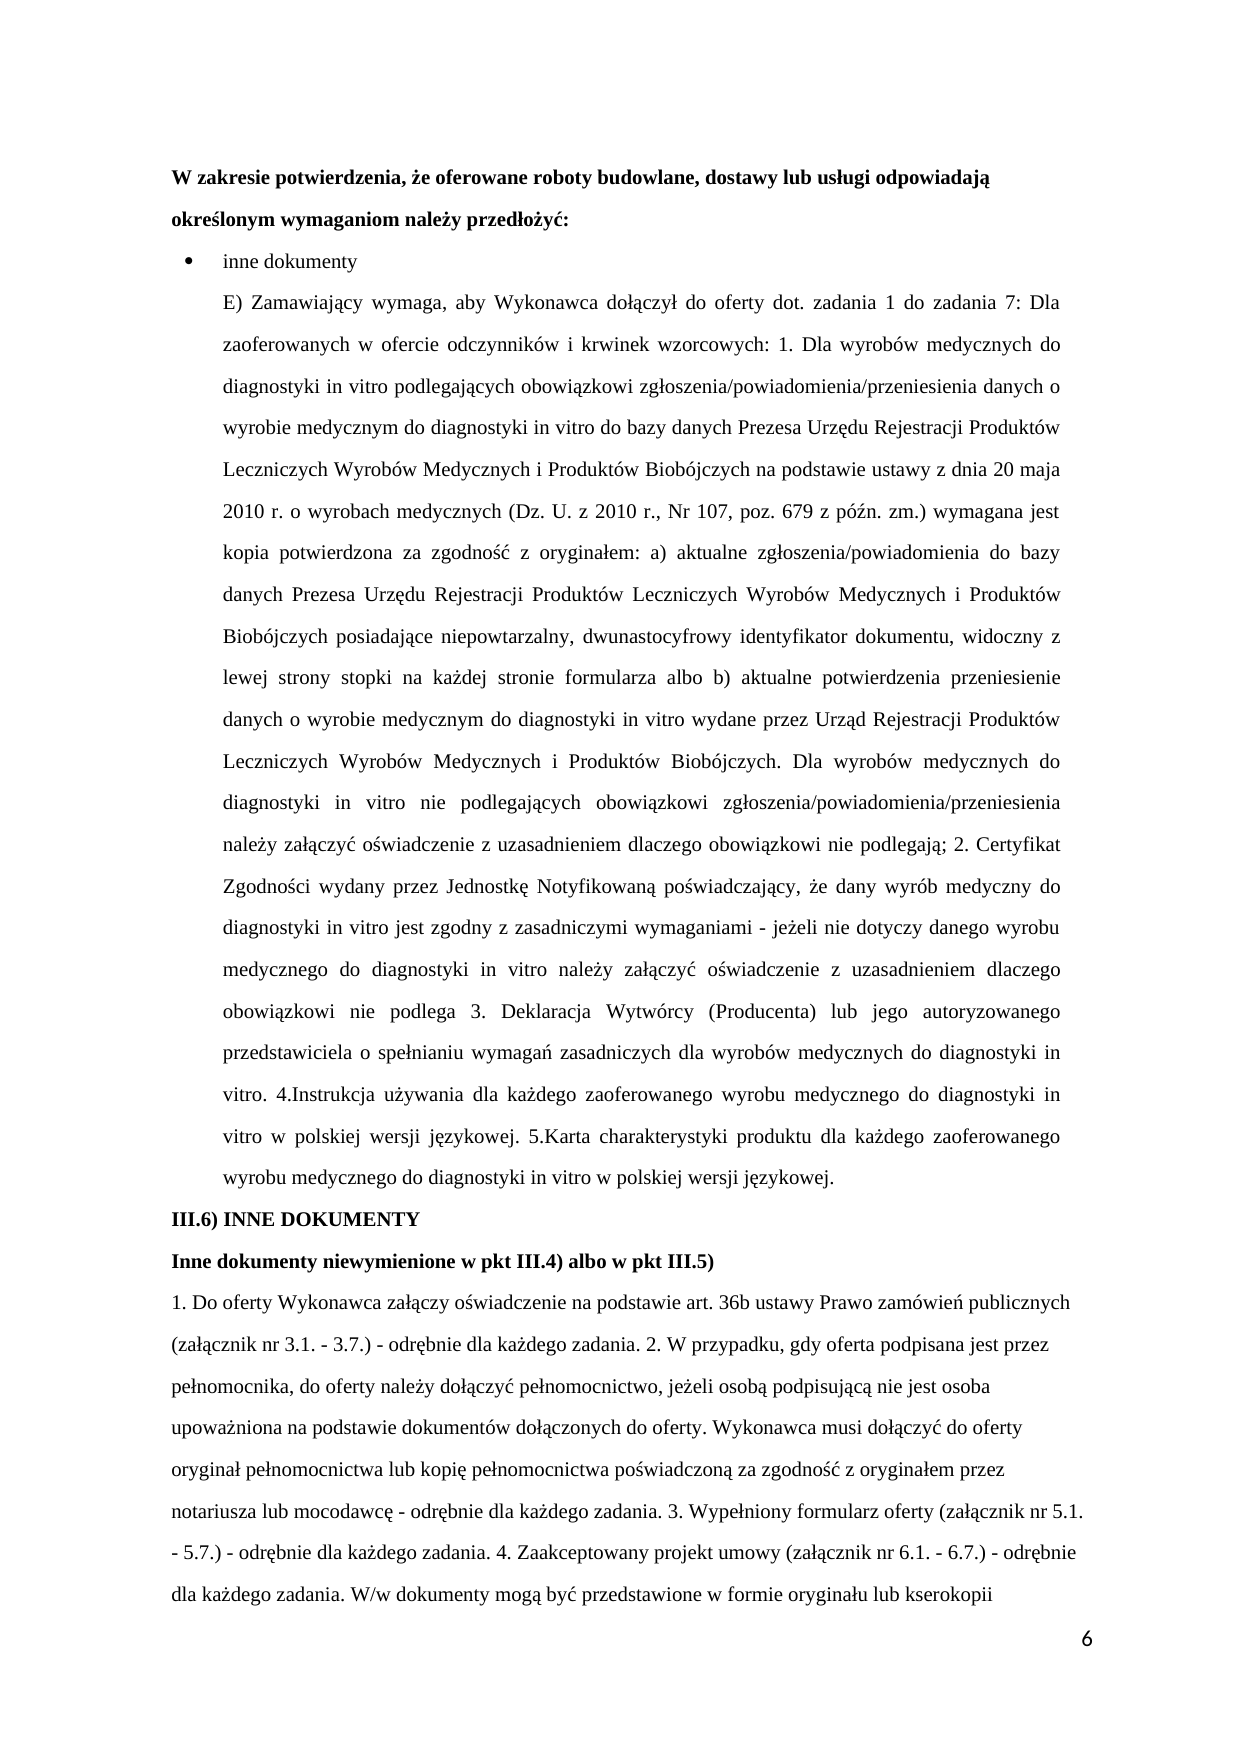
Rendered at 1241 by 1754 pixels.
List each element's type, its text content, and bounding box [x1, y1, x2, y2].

text W zakresie potwierdzenia, że oferowane roboty budowlane, dostawy lub usługi odpowiadają określonym wymaganiom należy przedłożyć: [171, 148, 1093, 231]
text III.6) INNE DOKUMENTY [171, 1189, 1093, 1231]
list inne dokumenty [185, 231, 1061, 273]
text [171, 1273, 1093, 1606]
text Inne dokumenty niewymienione w pkt III.4) albo w pkt III.5) [171, 1231, 1093, 1273]
text E) Zamawiający wymaga, aby Wykonawca dołączył do oferty dot. zadania 1 do zadania 7: Dla zaoferowanych w ofercie odczynników i krwinek wzorcowych: 1. Dla wyrobów medycznych do diagnostyki in vitro podlegających obowiązkowi zgłoszenia/powiadomienia/przeniesienia danych o wyrobie medycznym do diagnostyki in vitro do bazy danych Prezesa Urzędu Rejestracji Produktów Leczniczych Wyrobów Medycznych i Produktów Biobójczych na podstawie ustawy z dnia 20 maja 2010 r. o wyrobach medycznych (Dz. U. z 2010 r., Nr 107, poz. 679 z późn. zm.) wymagana jest kopia potwierdzona za zgodność z oryginałem: a) aktualne zgłoszenia/powiadomienia do bazy danych Prezesa Urzędu Rejestracji Produktów Leczniczych Wyrobów Medycznych i Produktów Biobójczych posiadające niepowtarzalny, dwunastocyfrowy identyfikator dokumentu, widoczny z lewej strony stopki na każdej stronie formularza albo b) aktualne potwierdzenia przeniesienie danych o wyrobie medycznym do diagnostyki in vitro wydane przez Urząd Rejestracji Produktów Leczniczych Wyrobów Medycznych i Produktów Biobójczych. Dla wyrobów medycznych do diagnostyki in vitro nie podlegających obowiązkowi zgłoszenia/powiadomienia/przeniesienia należy załączyć oświadczenie z uzasadnieniem dlaczego obowiązkowi nie podlegają; 2. Certyfikat Zgodności wydany przez Jednostkę Notyfikowaną poświadczający, że dany wyrób medyczny do diagnostyki in vitro jest zgodny z zasadniczymi wymaganiami - jeżeli nie dotyczy danego wyrobu medycznego do diagnostyki in vitro należy załączyć oświadczenie z uzasadnieniem dlaczego obowiązkowi nie podlega 3. Deklaracja Wytwórcy (Producenta) lub jego autoryzowanego przedstawiciela o spełnianiu wymagań zasadniczych dla wyrobów medycznych do diagnostyki in vitro. 4.Instrukcja używania dla każdego zaoferowanego wyrobu medycznego do diagnostyki in vitro w polskiej wersji językowej. 5.Karta charakterystyki produktu dla każdego zaoferowanego wyrobu medycznego do diagnostyki in vitro w polskiej wersji językowej. [223, 273, 1061, 1189]
